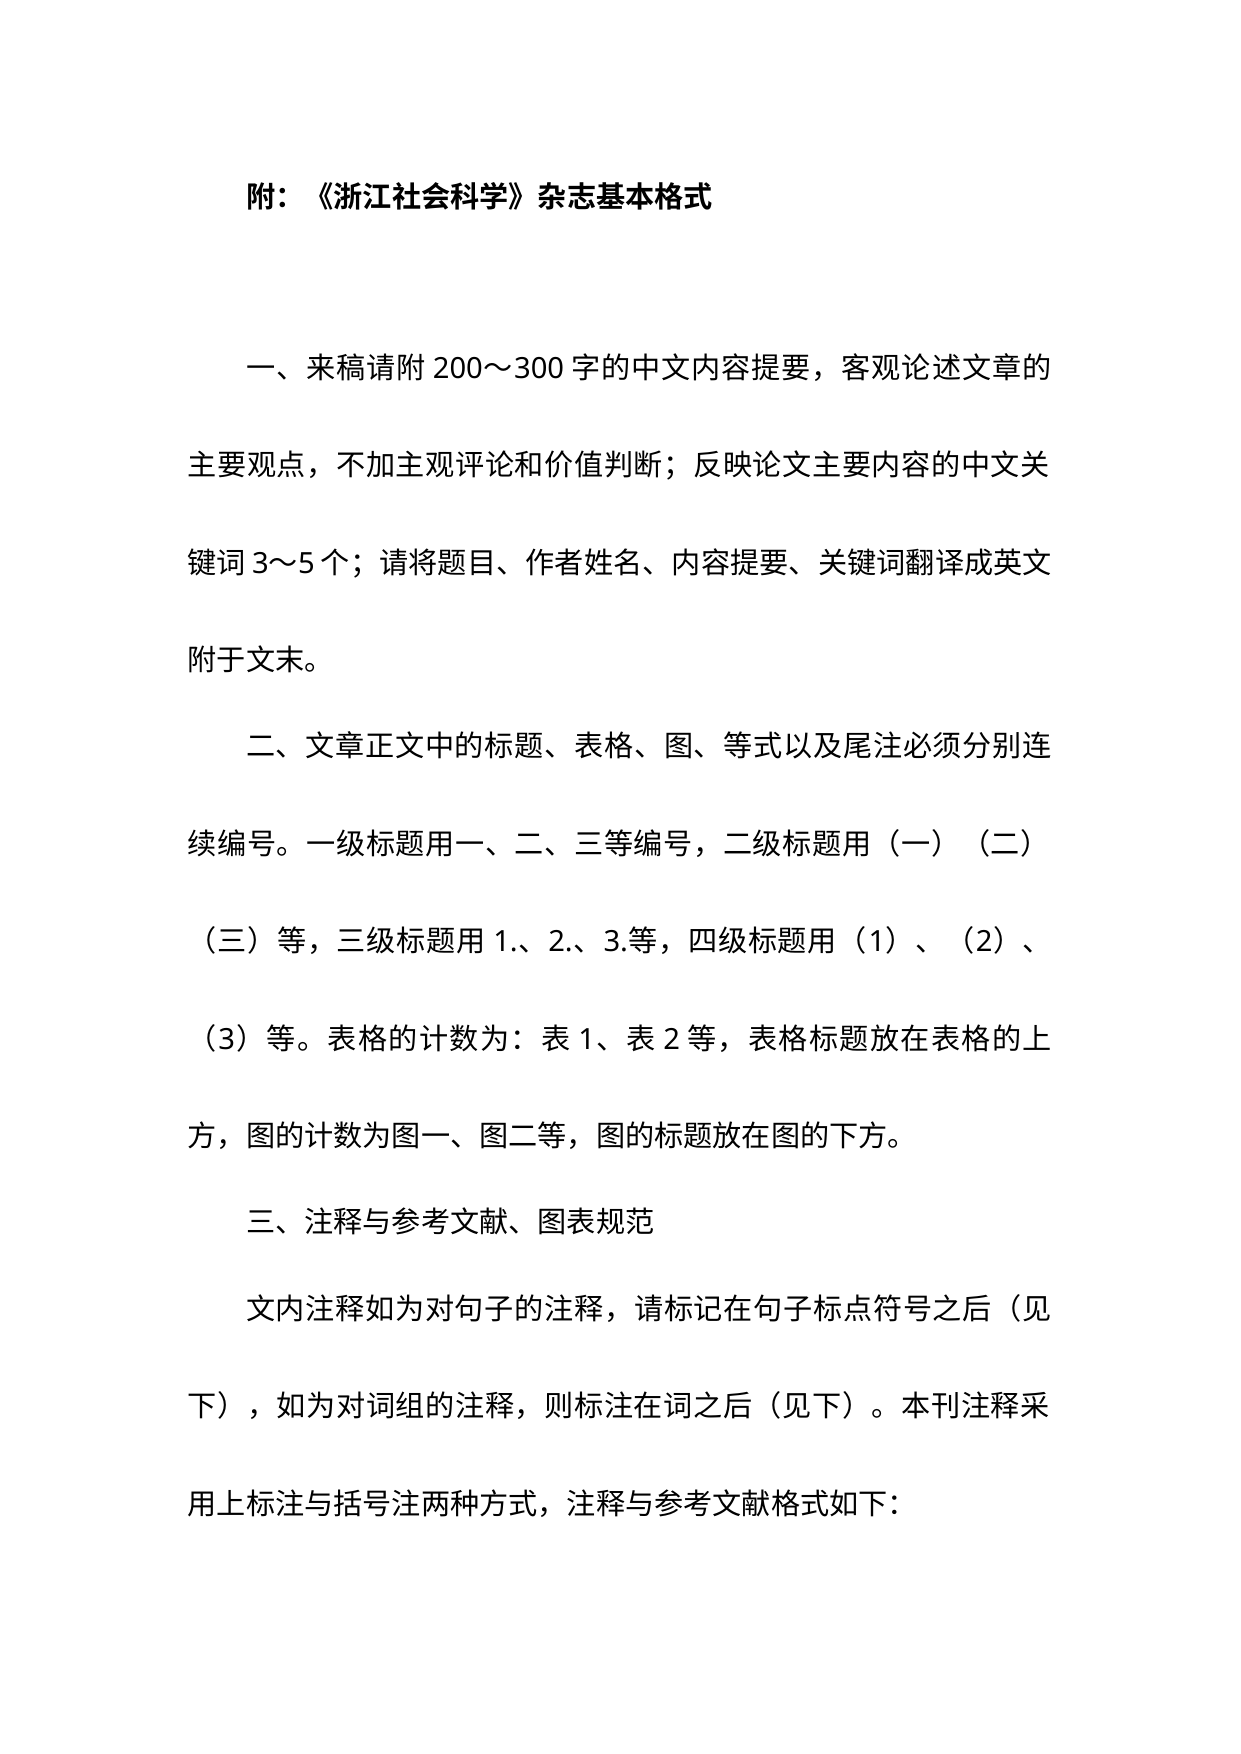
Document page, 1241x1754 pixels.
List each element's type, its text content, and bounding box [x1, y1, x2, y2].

text 二、文章正文中的标题、表格、图、等式以及尾注必须分别连续编号。一级标题用一、二、三等编号，二级标题用（一）（二）（三）等，三级标题用1.、2.、3.等，四级标题用（1）、（2）、（3）等。表格的计数为：表1、表2等，表格标题放在表格的上方，图的计数为图一、图二等，图的标题放在图的下方。 [187, 712, 1053, 1167]
text 一、来稿请附200～300字的中文内容提要，客观论述文章的主要观点，不加主观评论和价值判断；反映论文主要内容的中文关键词3～5个；请将题目、作者姓名、内容提要、关键词翻译成英文附于文末。 [187, 333, 1053, 690]
text 文内注释如为对句子的注释，请标记在句子标点符号之后（见下），如为对词组的注释，则标注在词之后（见下）。本刊注释采用上标注与括号注两种方式，注释与参考文献格式如下： [187, 1274, 1053, 1534]
text 三、注释与参考文献、图表规范 [187, 1188, 1053, 1253]
text 附：《浙江社会科学》杂志基本格式 [187, 162, 1053, 227]
